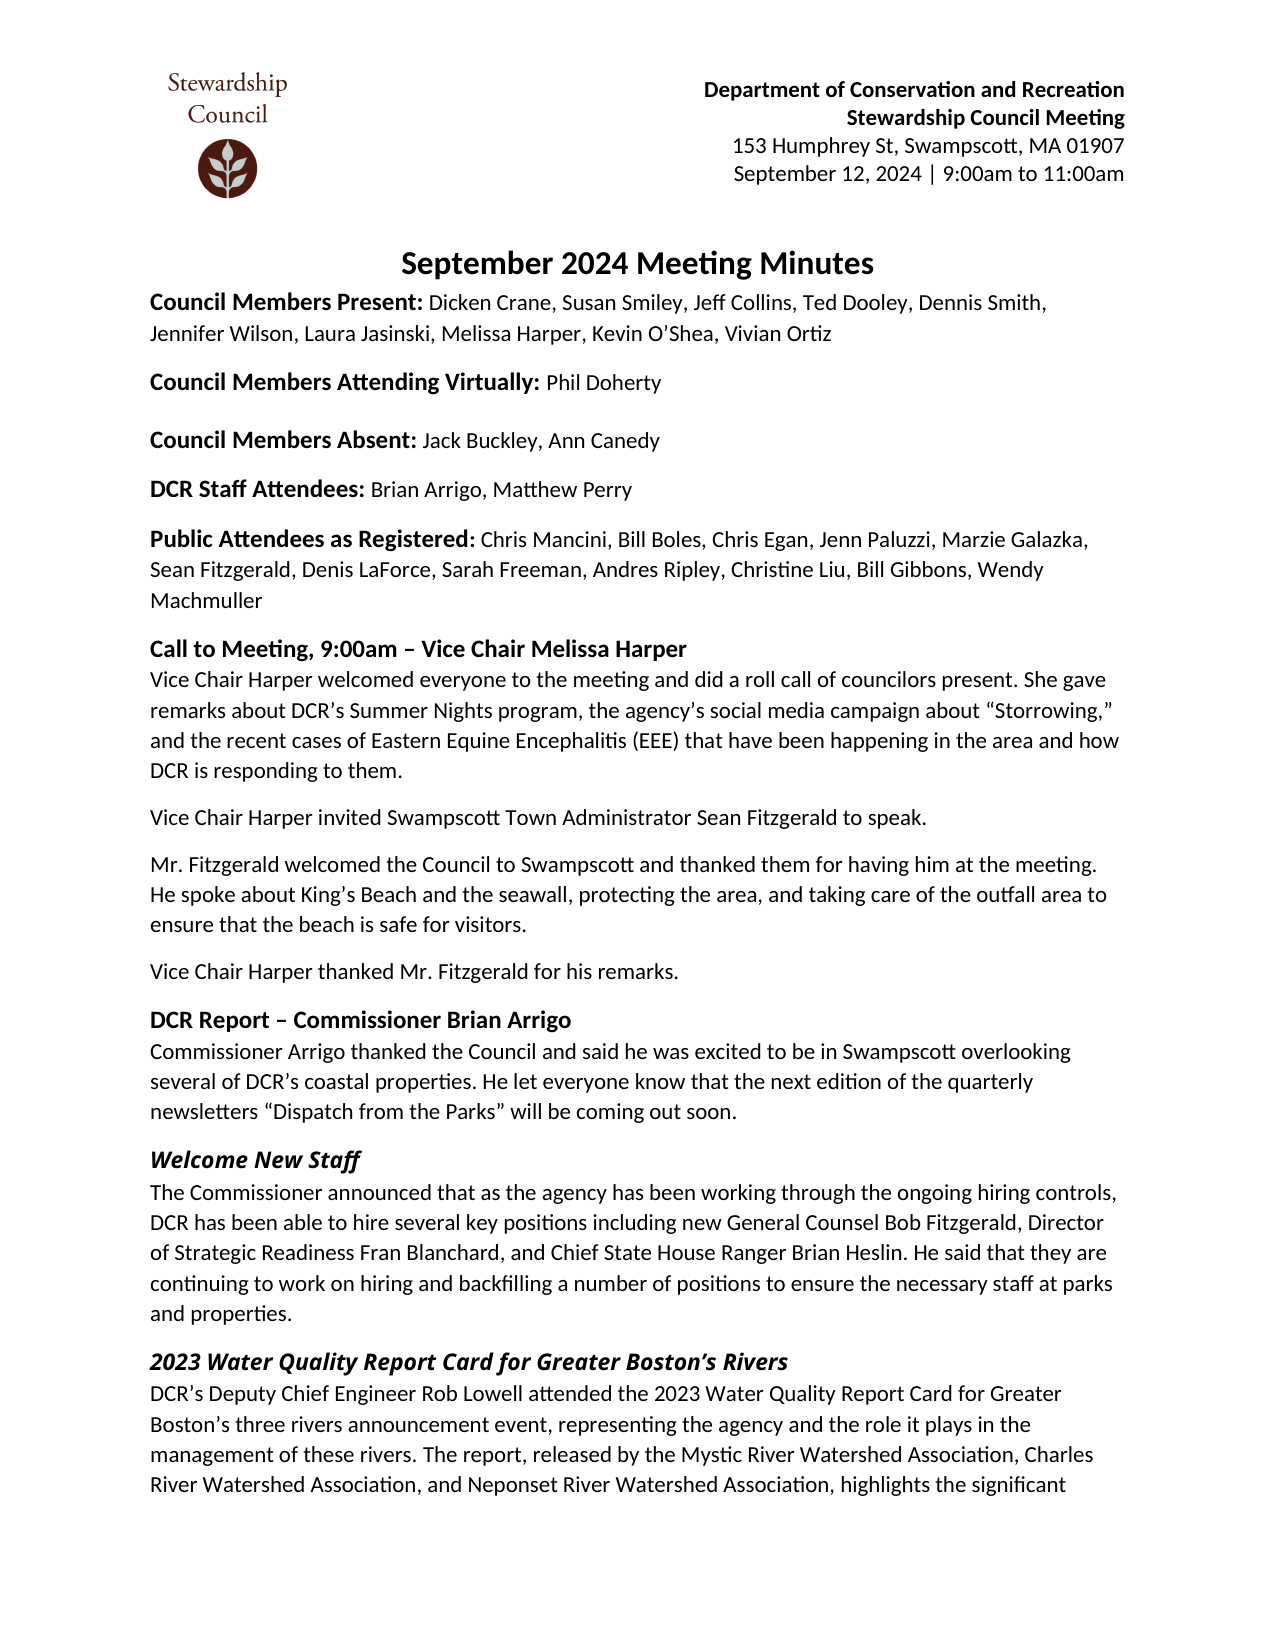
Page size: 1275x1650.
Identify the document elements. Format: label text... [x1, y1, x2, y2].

text Vice Chair Harper thanked Mr. Fitzgerald for his remarks. [150, 957, 1125, 985]
text Public Attendees as Registered: Chris Mancini, Bill Boles, Chris Egan, Jenn Paluzzi, Marzie Galazka, Sean Fitzgerald, Denis LaForce, Sarah Freeman, Andres Ripley, Christine Liu, Bill Gibbons, Wendy Machmuller [150, 523, 1125, 614]
text Council Members Present: Dicken Crane, Susan Smiley, Jeff Collins, Ted Dooley, Dennis Smith, Jennifer Wilson, Laura Jasinski, Melissa Harper, Kevin O’Shea, Vivian Ortiz [150, 286, 1125, 347]
subtitle DCR Report – Commissioner Brian Arrigo [150, 1004, 1125, 1035]
subtitle Council Members Attending Virtually: Phil Doherty [150, 366, 1125, 396]
text Vice Chair Harper invited Swampscott Town Administrator Sean Fitzgerald to speak. [150, 803, 1125, 831]
text The Commissioner announced that as the agency has been working through the ongoing hiring controls, DCR has been able to hire several key positions including new General Counsel Bob Fitzgerald, Director of Strategic Readiness Fran Blanchard, and Chief State House Ranger Brian Heslin. He said that they are continuing to work on hiring and backfilling a number of positions to ensure the necessary staff at parks and properties. [150, 1178, 1125, 1327]
picture [159, 40, 296, 216]
text Council Members Absent: Jack Buckley, Ann Canedy [150, 424, 1125, 454]
subtitle September 2024 Meeting Minutes [150, 242, 1125, 283]
text Commissioner Arrigo thanked the Council and said he was excited to be in Swampscott overlooking several of DCR’s coastal properties. He let everyone know that the next edition of the quarterly newsletters “Dispatch from the Parks” will be coming out soon. [150, 1037, 1125, 1126]
subtitle Call to Meeting, 9:00am – Vice Chair Melissa Harper [150, 633, 1125, 663]
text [150, 1379, 1125, 1498]
text Vice Chair Harper welcomed everyone to the meeting and did a roll call of councilors present. She gave remarks about DCR’s Summer Nights program, the agency’s social media campaign about “Storrowing,” and the recent cases of Eastern Equine Encephalitis (EEE) that have been happening in the area and how DCR is responding to them. [150, 666, 1125, 784]
text Mr. Fitzgerald welcomed the Council to Swampscott and thanked them for having him at the meeting. He spoke about King’s Beach and the seawall, protecting the area, and taking care of the outfall area to ensure that the beach is safe for visitors. [150, 850, 1125, 938]
subtitle 2023 Water Quality Report Card for Greater Boston’s Rivers [150, 1346, 1125, 1377]
subtitle Welcome New Staff [150, 1144, 1125, 1176]
text DCR Staff Attendees: Brian Arrigo, Matthew Perry [150, 473, 1125, 504]
